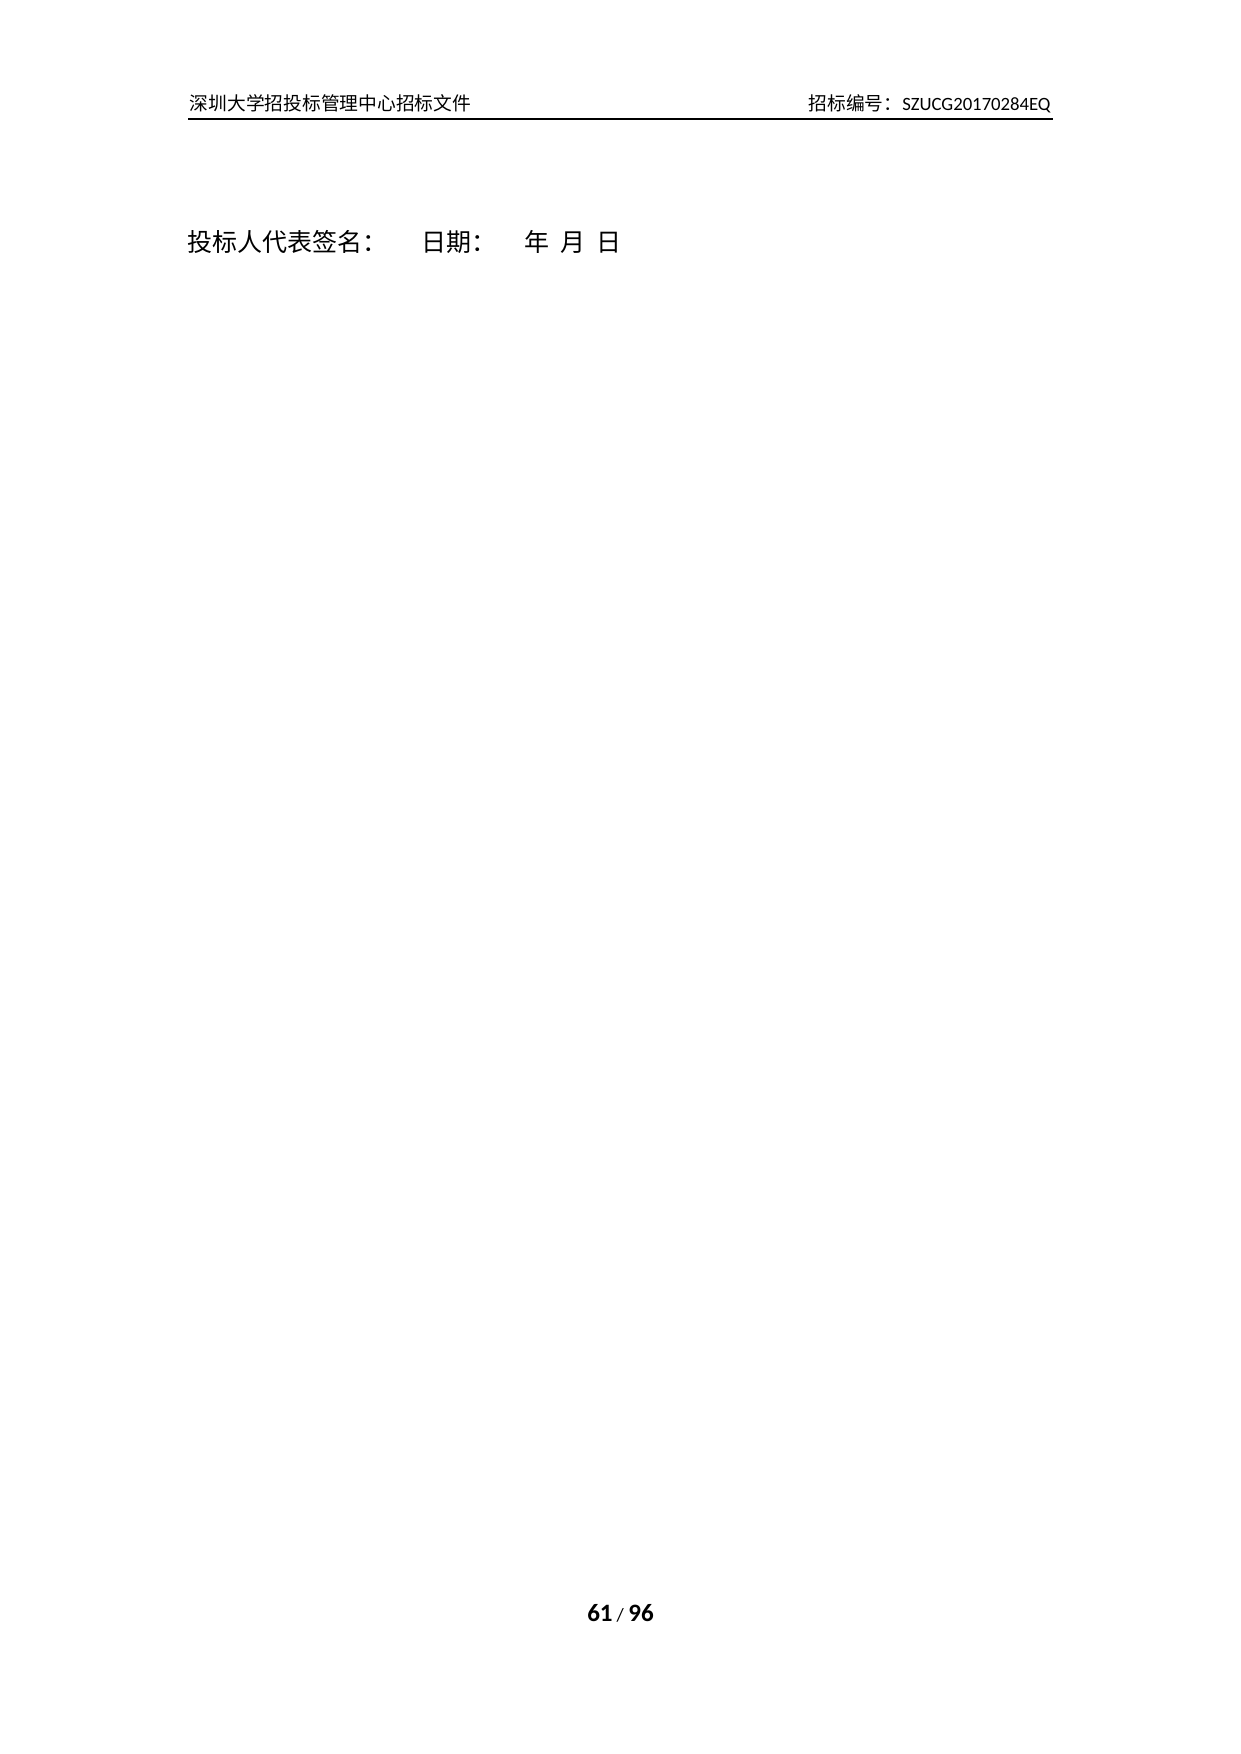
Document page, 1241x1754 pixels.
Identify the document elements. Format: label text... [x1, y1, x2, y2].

text 投标人代表签名： 日期： 年 月 日 [187, 208, 1053, 273]
